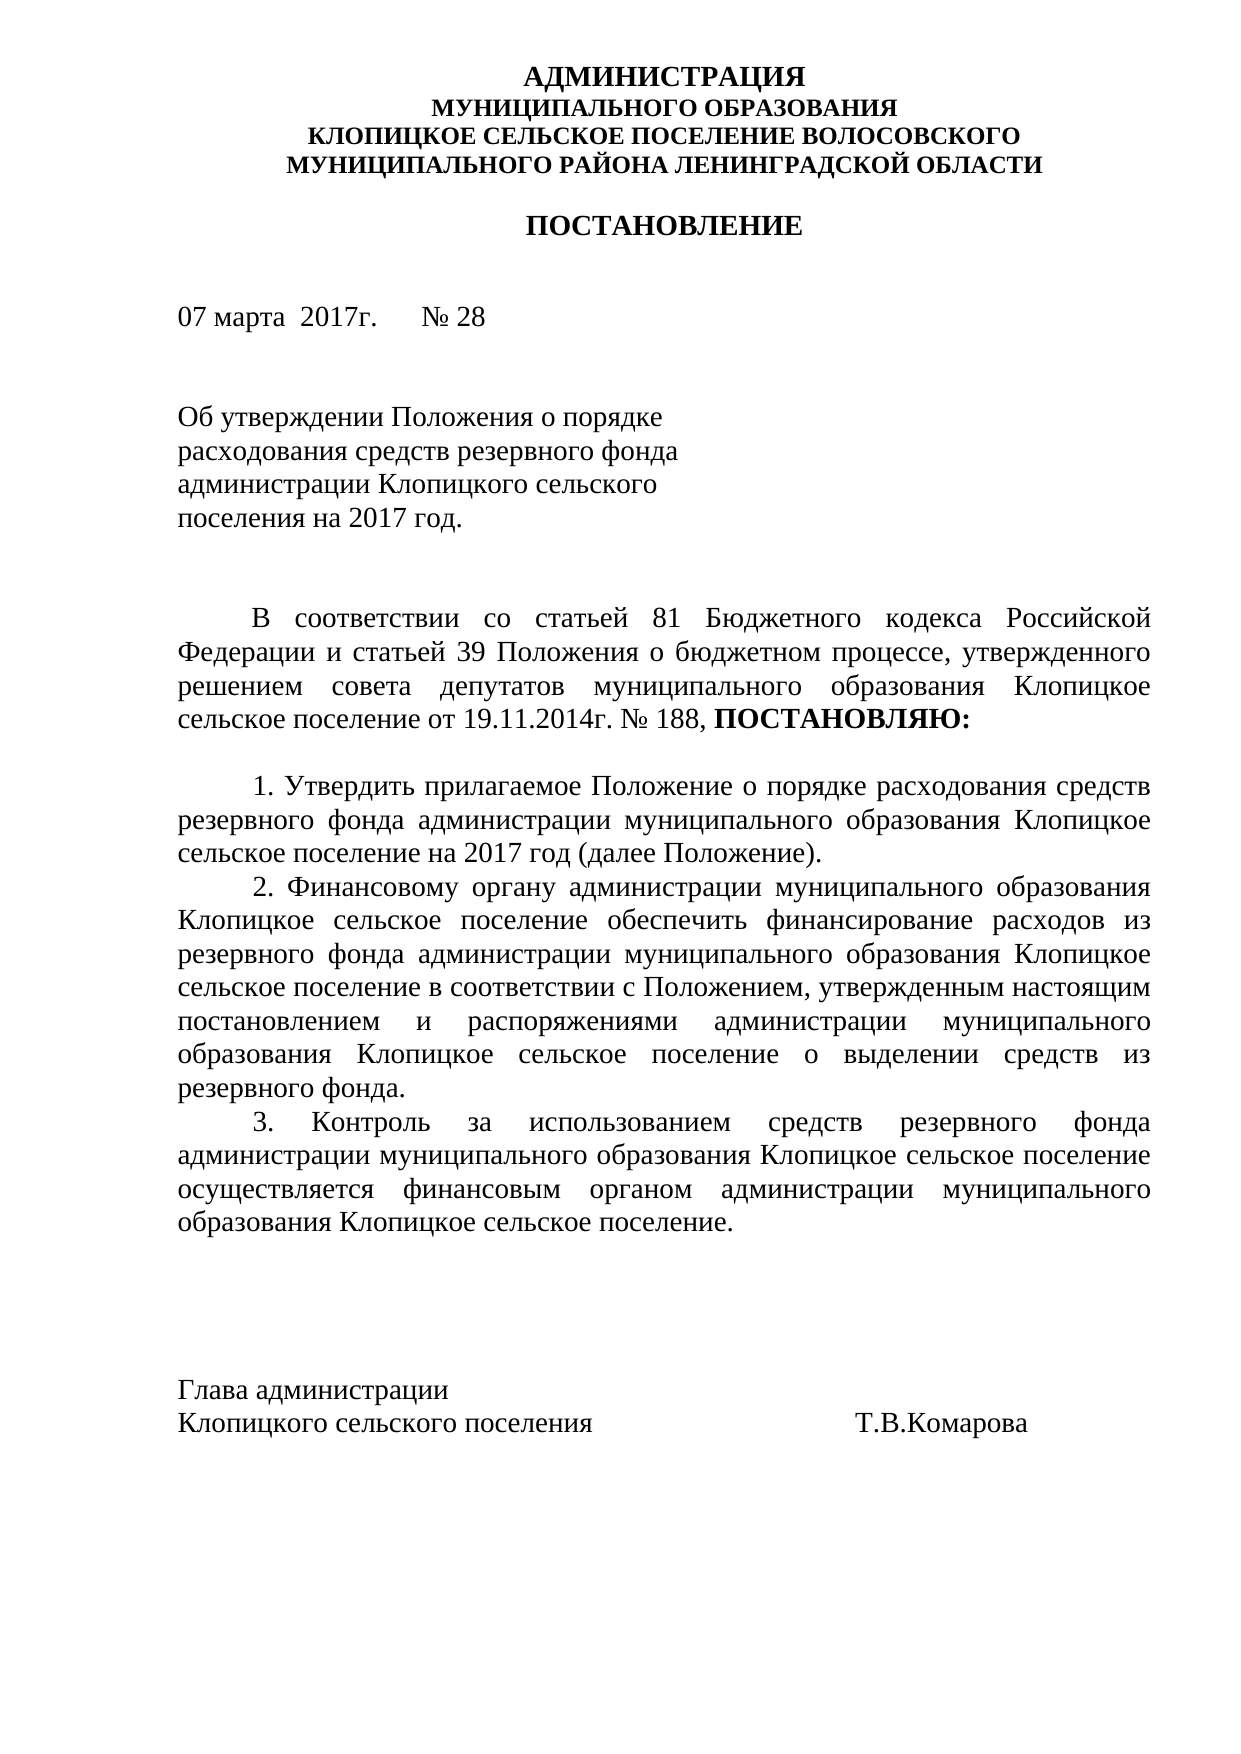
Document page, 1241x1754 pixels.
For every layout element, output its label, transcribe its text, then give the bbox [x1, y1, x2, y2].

text 1. Утвердить прилагаемое Положение о порядке расходования средств резервного фонда администрации муниципального образования Клопицкое сельское поселение на 2017 год (далее Положение). [177, 768, 1152, 869]
text Об утверждении Положения о порядке [177, 399, 1152, 433]
text 07 марта 2017г. № 28 [177, 299, 1152, 332]
text 3. Контроль за использованием средств резервного фонда администрации муниципального образования Клопицкое сельское поселение осуществляется финансовым органом администрации муниципального образования Клопицкое сельское поселение. [177, 1104, 1152, 1238]
text МУНИЦИПАЛЬНОГО ОБРАЗОВАНИЯ [177, 93, 1152, 121]
text АДМИНИСТРАЦИЯ [177, 59, 1152, 93]
text МУНИЦИПАЛЬНОГО РАЙОНА ЛЕНИНГРАДСКОЙ ОБЛАСТИ [177, 150, 1152, 179]
text расходования средств резервного фонда [177, 433, 1152, 466]
text Клопицкого сельского поселения Т.В.Комарова [177, 1406, 1152, 1439]
text поселения на 2017 год. [177, 500, 1152, 533]
text КЛОПИЦКОЕ СЕЛЬСКОЕ ПОСЕЛЕНИЕ ВОЛОСОВСКОГО [177, 121, 1152, 150]
text В соответствии со статьей 81 Бюджетного кодекса Российской Федерации и статьей 39 Положения о бюджетном процессе, утвержденного решением совета депутатов муниципального образования Клопицкое сельское поселение от 19.11.2014г. № 188, ПОСТАНОВЛЯЮ: [177, 601, 1152, 735]
text ПОСТАНОВЛЕНИЕ [177, 208, 1152, 241]
text администрации Клопицкого сельского [177, 466, 1152, 500]
text 2. Финансовому органу администрации муниципального образования Клопицкое сельское поселение обеспечить финансирование расходов из резервного фонда администрации муниципального образования Клопицкое сельское поселение в соответствии с Положением, утвержденным настоящим постановлением и распоряжениями администрации муниципального образования Клопицкое сельское поселение о выделении средств из резервного фонда. [177, 869, 1152, 1104]
text Глава администрации [177, 1372, 1152, 1406]
